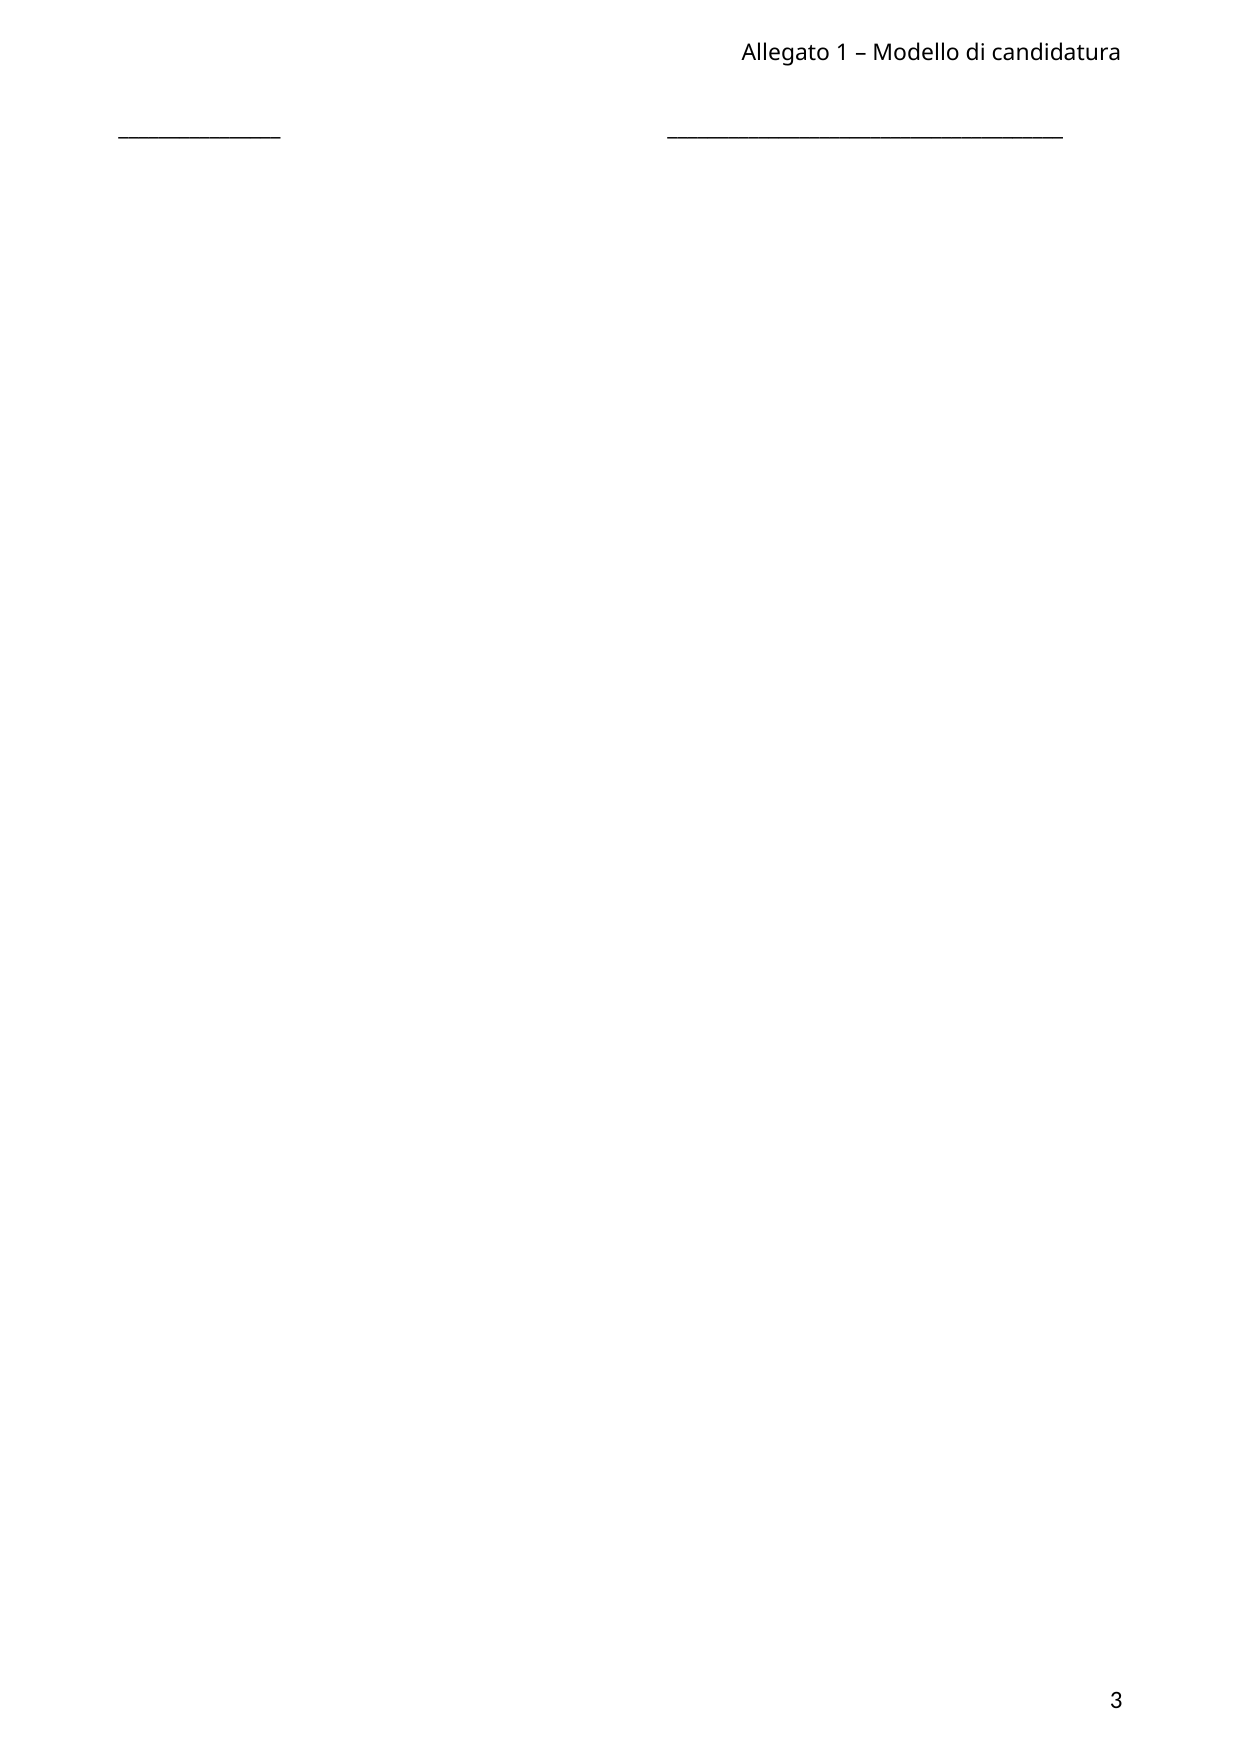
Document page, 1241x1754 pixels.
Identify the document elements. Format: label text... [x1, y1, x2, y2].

text ________________ _______________________________________ [118, 111, 1122, 143]
